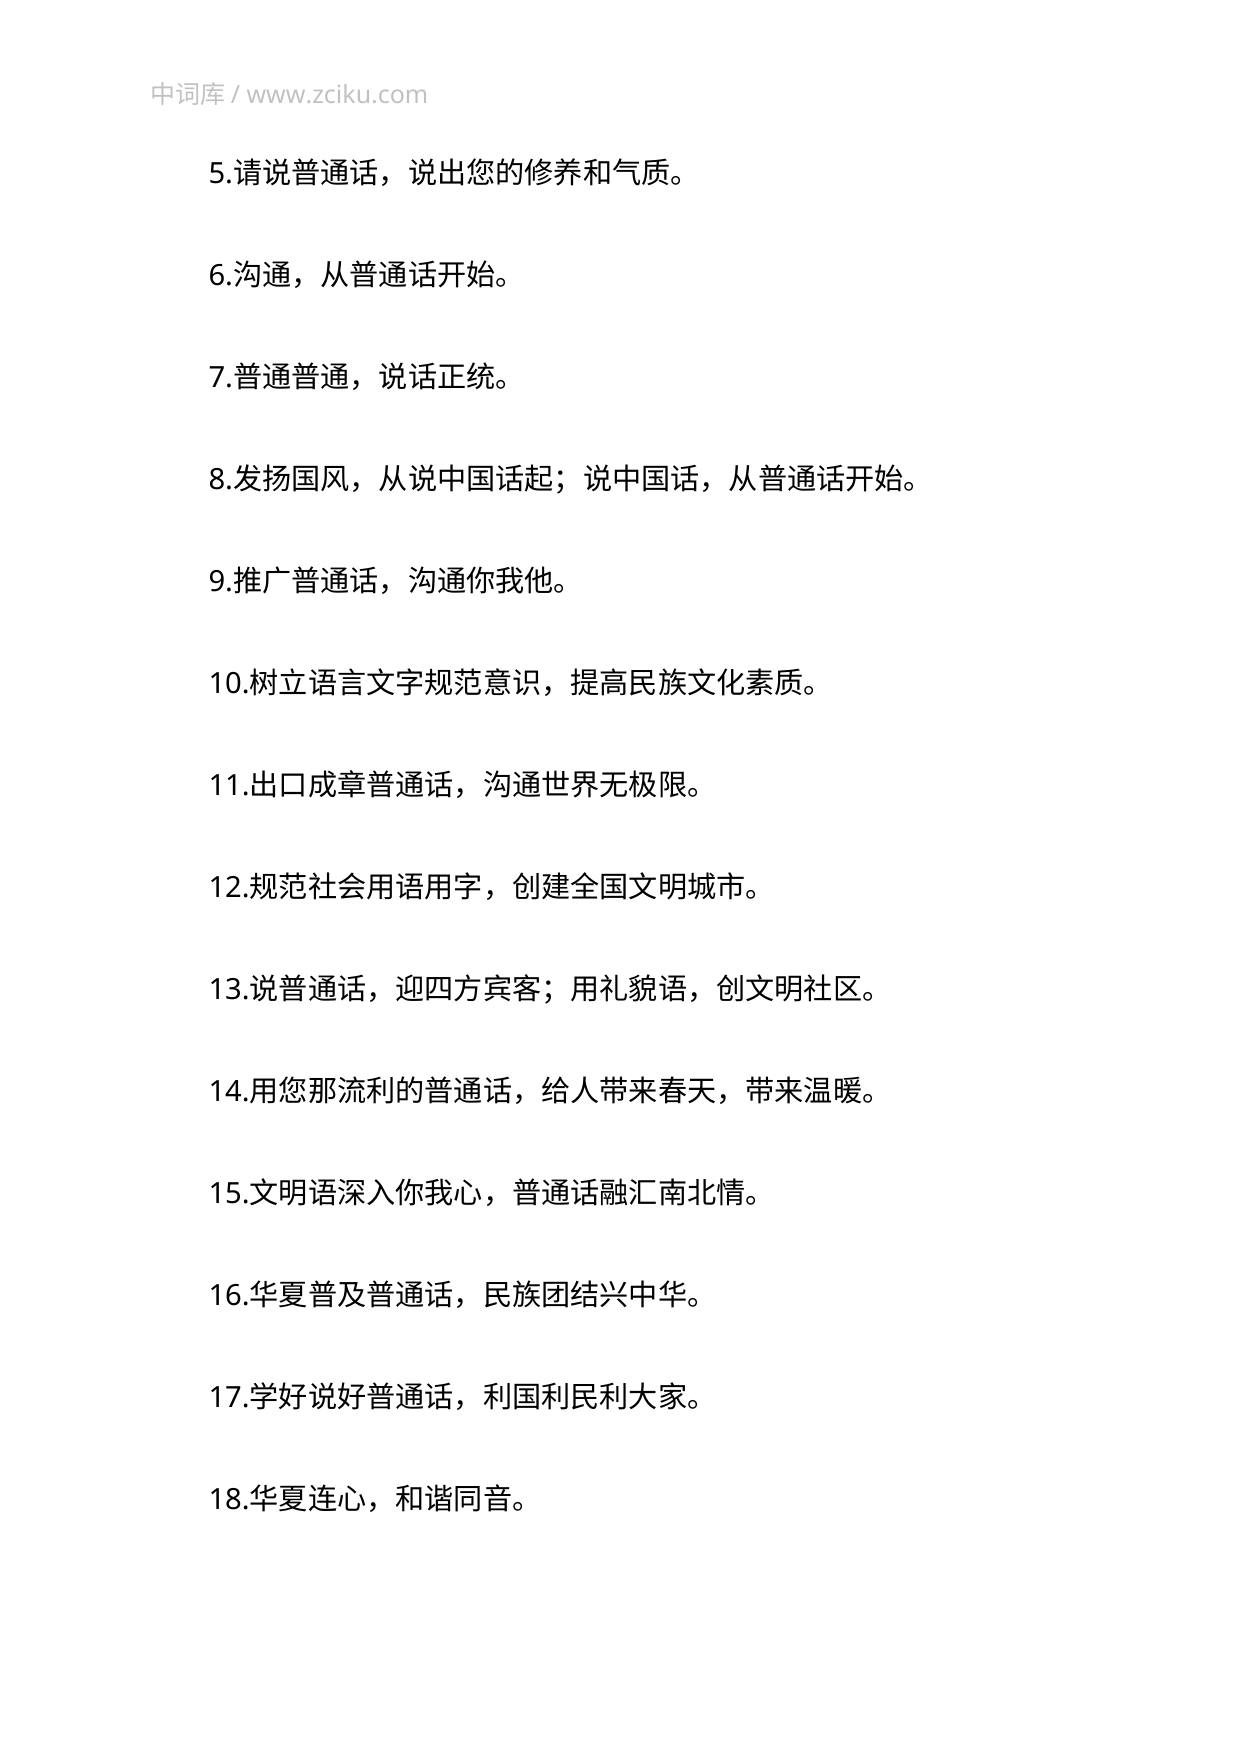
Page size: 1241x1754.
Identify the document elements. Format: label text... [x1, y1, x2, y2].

text 18.华夏连心，和谐同音。 [150, 1476, 1090, 1518]
text 8.发扬国风，从说中国话起；说中国话，从普通话开始。 [150, 456, 1090, 498]
text 14.用您那流利的普通话，给人带来春天，带来温暖。 [150, 1068, 1090, 1110]
text 7.普通普通，说话正统。 [150, 354, 1090, 396]
text 12.规范社会用语用字，创建全国文明城市。 [150, 864, 1090, 906]
text 5.请说普通话，说出您的修养和气质。 [150, 150, 1090, 192]
text 6.沟通，从普通话开始。 [150, 252, 1090, 294]
text 15.文明语深入你我心，普通话融汇南北情。 [150, 1170, 1090, 1212]
text 13.说普通话，迎四方宾客；用礼貌语，创文明社区。 [150, 966, 1090, 1008]
text 10.树立语言文字规范意识，提高民族文化素质。 [150, 660, 1090, 702]
text 16.华夏普及普通话，民族团结兴中华。 [150, 1272, 1090, 1314]
text 11.出口成章普通话，沟通世界无极限。 [150, 762, 1090, 804]
text 9.推广普通话，沟通你我他。 [150, 558, 1090, 600]
text 17.学好说好普通话，利国利民利大家。 [150, 1374, 1090, 1416]
